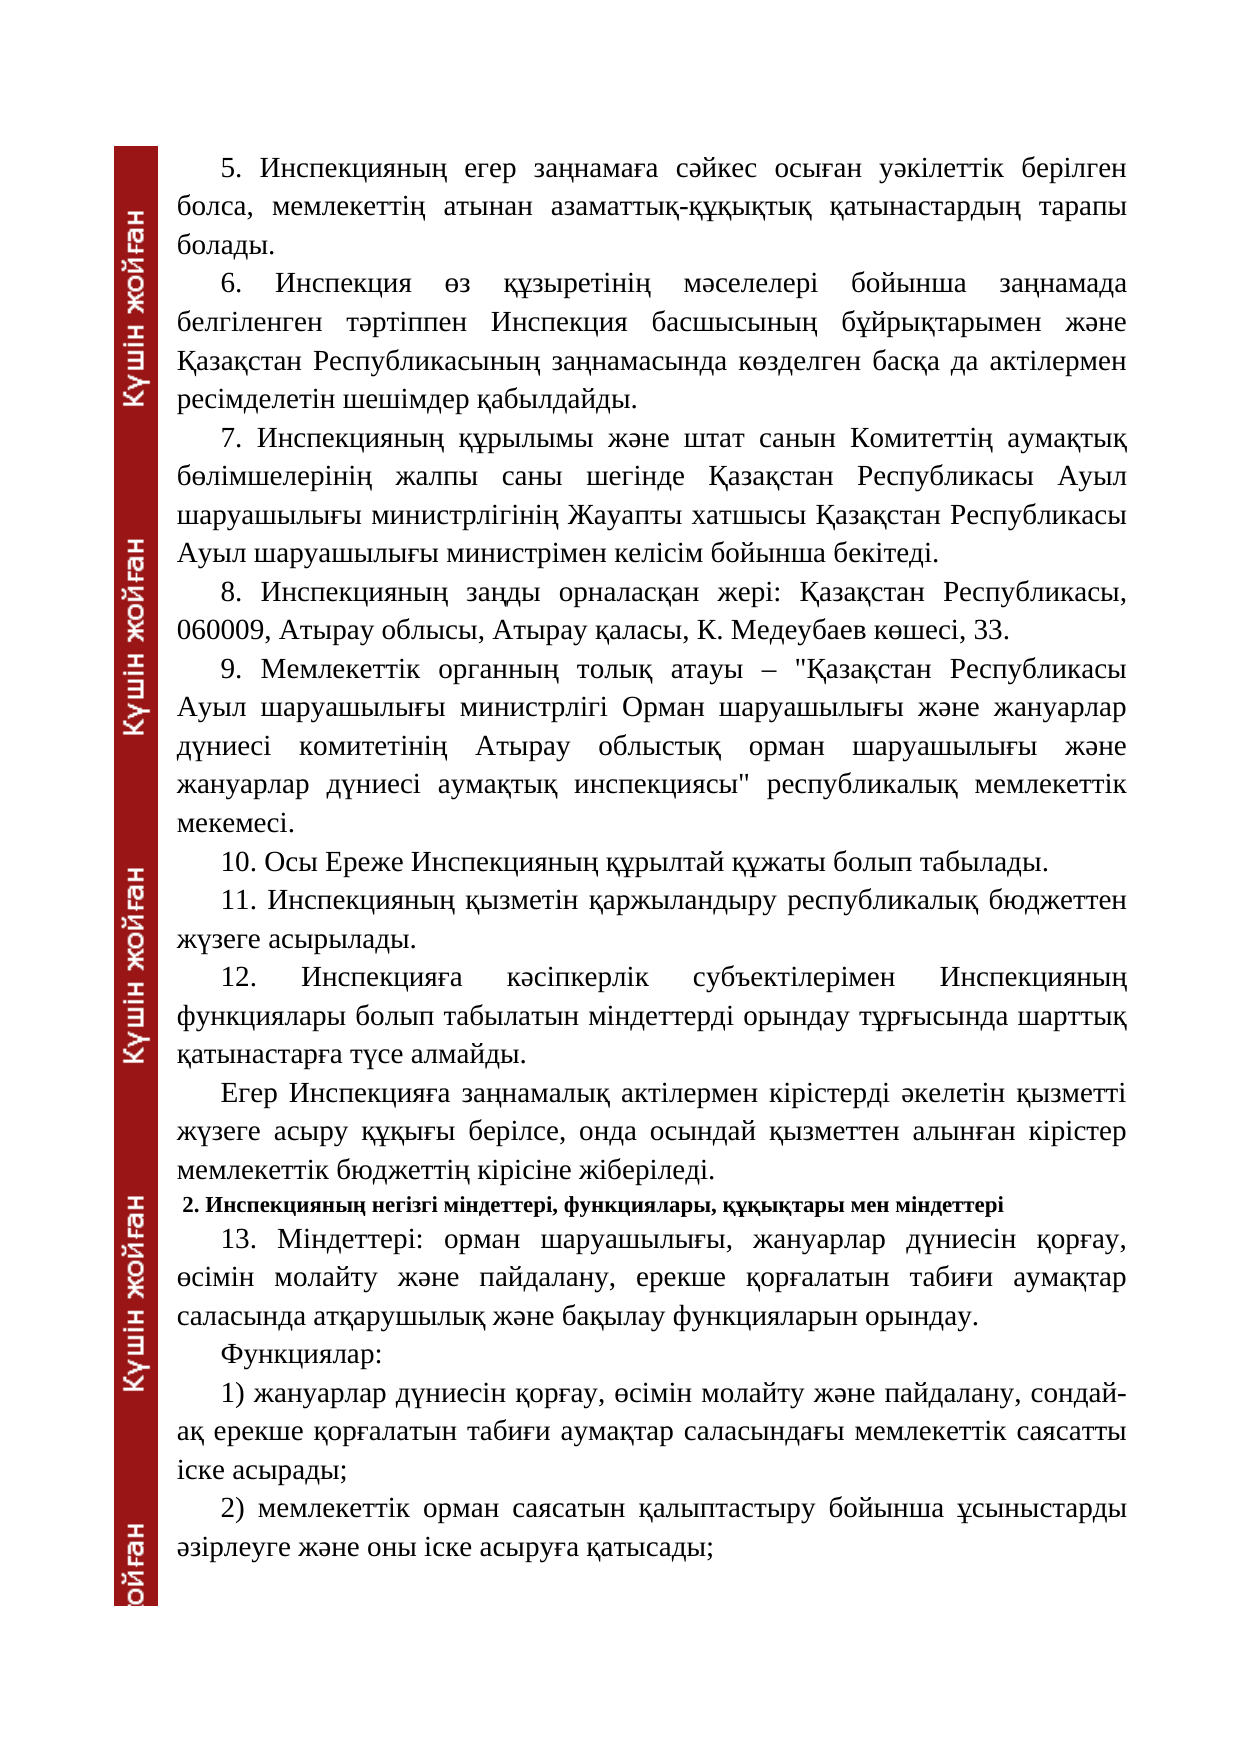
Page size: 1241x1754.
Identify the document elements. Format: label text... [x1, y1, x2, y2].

picture [114, 646, 158, 651]
picture [114, 877, 158, 882]
picture [114, 569, 158, 574]
text 1) жануарлар дүниесін қорғау, өсімін молайту және пайдалану, сондай-ақ ерекше қорғалатын табиғи аумақтар саласындағы мемлекеттік саясатты іске асырады; [112, 1375, 1128, 1486]
text 12. Инспекцияға кәсіпкерлік субъектілерімен Инспекцияның функциялары болып табылатын міндеттерді орындау тұрғысында шарттық қатынастарға түсе алмайды. [112, 959, 1128, 1070]
text 2) мемлекеттік орман саясатын қалыптастыру бойынша ұсыныстарды әзірлеуге және оны іске асыруға қатысады; [112, 1491, 1128, 1563]
text 5. Инспекцияның егер заңнамаға сәйкес осыған уәкілеттік берілген болса, мемлекеттің атынан азаматтық-құқықтық қатынастардың тарапы болады. [112, 150, 1128, 261]
text 6. Инспекция өз құзыретінің мәселелері бойынша заңнамада белгіленген тәртіппен Инспекция басшысының бұйрықтарымен және Қазақстан Республикасының заңнамасында көзделген басқа да актілермен ресімделетін шешімдер қабылдайды. [112, 266, 1128, 415]
picture [114, 261, 158, 266]
picture [114, 415, 158, 420]
text 13. Мiндеттерi: орман шаруашылығы, жануарлар дүниесiн қорғау, өсiмiн молайту және пайдалану, ерекше қорғалатын табиғи аумақтар саласында атқарушылық және бақылау функцияларын орындау. [112, 1221, 1128, 1331]
picture [114, 1486, 158, 1491]
text 10. Осы Ереже Инспекцияның құрылтай құжаты болып табылады. [112, 844, 1128, 877]
text 2. Инспекцияның негізгі міндеттері, функциялары, құқықтары мен міндеттері [112, 1191, 1128, 1217]
picture [114, 1217, 158, 1221]
text 9. Мемлекеттік органның толық атауы – "Қазақстан Республикасы Ауыл шаруашылығы министрлігі Орман шаруашылығы және жануарлар дүниесі комитетінің Атырау облыстық орман шаруашылығы және жануарлар дүниесі аумақтық инспекциясы" республикалық мемлекеттiк мекемесi. [112, 651, 1128, 839]
picture [114, 839, 158, 844]
text 11. Инспекцияның қызметін қаржыландыру республикалық бюджеттен жүзеге асырылады. [112, 882, 1128, 954]
picture [114, 1563, 158, 1606]
text 7. Инспекцияның құрылымы және штат санын Комитеттің аумақтық бөлімшелерінің жалпы саны шегінде Қазақстан Республикасы Ауыл шаруашылығы министрлігінің Жауапты хатшысы Қазақстан Республикасы Ауыл шаруашылығы министрімен келісім бойынша бекітеді. [112, 420, 1128, 569]
text Егер Инспекцияға заңнамалық актілермен кірістерді әкелетін қызметті жүзеге асыру құқығы берілсе, онда осындай қызметтен алынған кірістер мемлекеттік бюджеттің кірісіне жіберіледі. [112, 1075, 1128, 1186]
picture [114, 1370, 158, 1375]
text Функциялар: [112, 1336, 1128, 1370]
picture [114, 1331, 158, 1336]
text 8. Инспекцияның заңды орналасқан жері: Қазақстан Республикасы, 060009, Атырау облысы, Атырау қаласы, К. Медеубаев көшесі, 33. [112, 574, 1128, 646]
picture [114, 954, 158, 959]
picture [114, 146, 158, 150]
picture [114, 1186, 158, 1191]
picture [114, 1070, 158, 1075]
